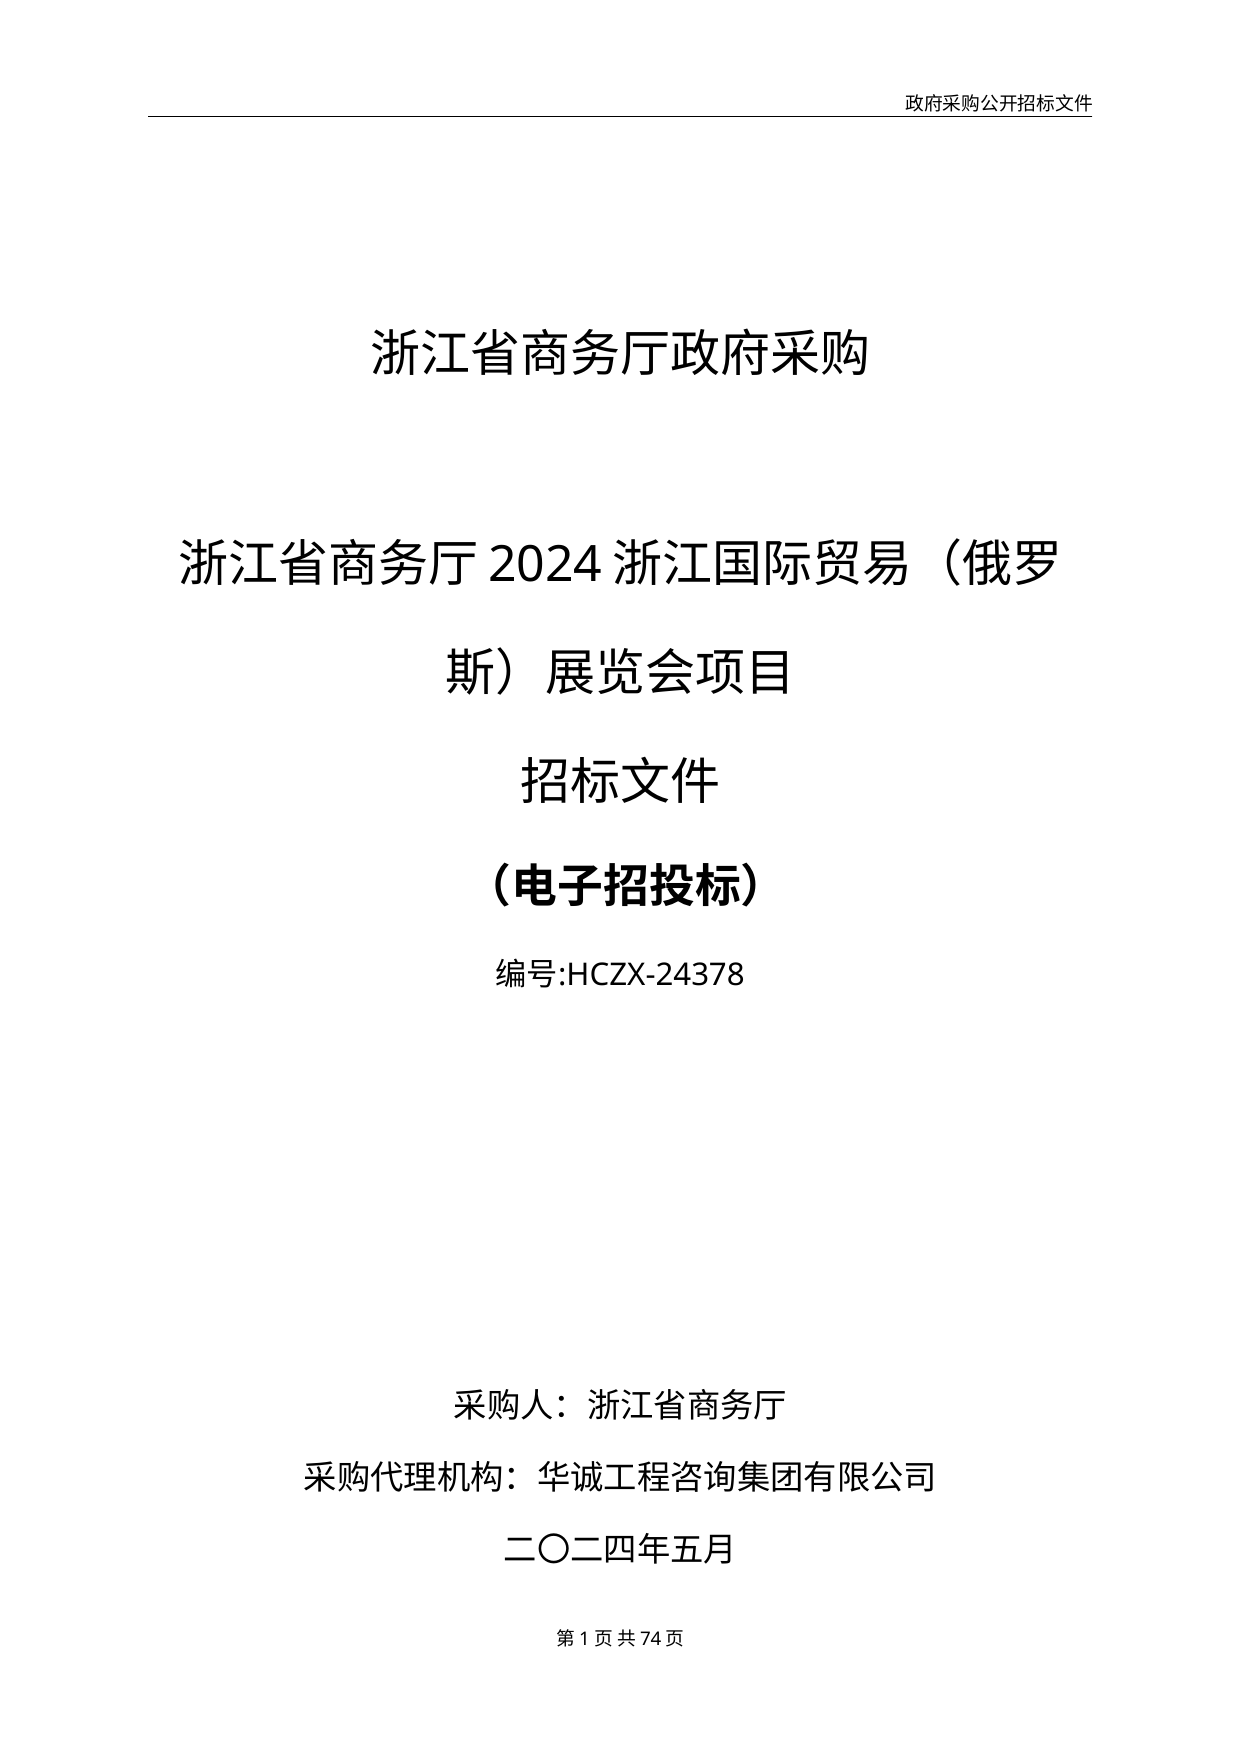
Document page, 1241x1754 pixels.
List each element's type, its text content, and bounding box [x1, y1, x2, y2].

text 二〇二四年五月 [148, 1523, 1092, 1571]
text 招标文件 [148, 741, 1092, 813]
text 编号:HCZX-24378 [148, 949, 1092, 995]
text 浙江省商务厅政府采购 [148, 313, 1092, 385]
text 采购人：浙江省商务厅 [148, 1378, 1092, 1427]
text （电子招投标） [148, 850, 1092, 916]
text 采购代理机构：华诚工程咨询集团有限公司 [148, 1451, 1092, 1499]
text 浙江省商务厅2024浙江国际贸易（俄罗斯）展览会项目 [148, 524, 1092, 705]
